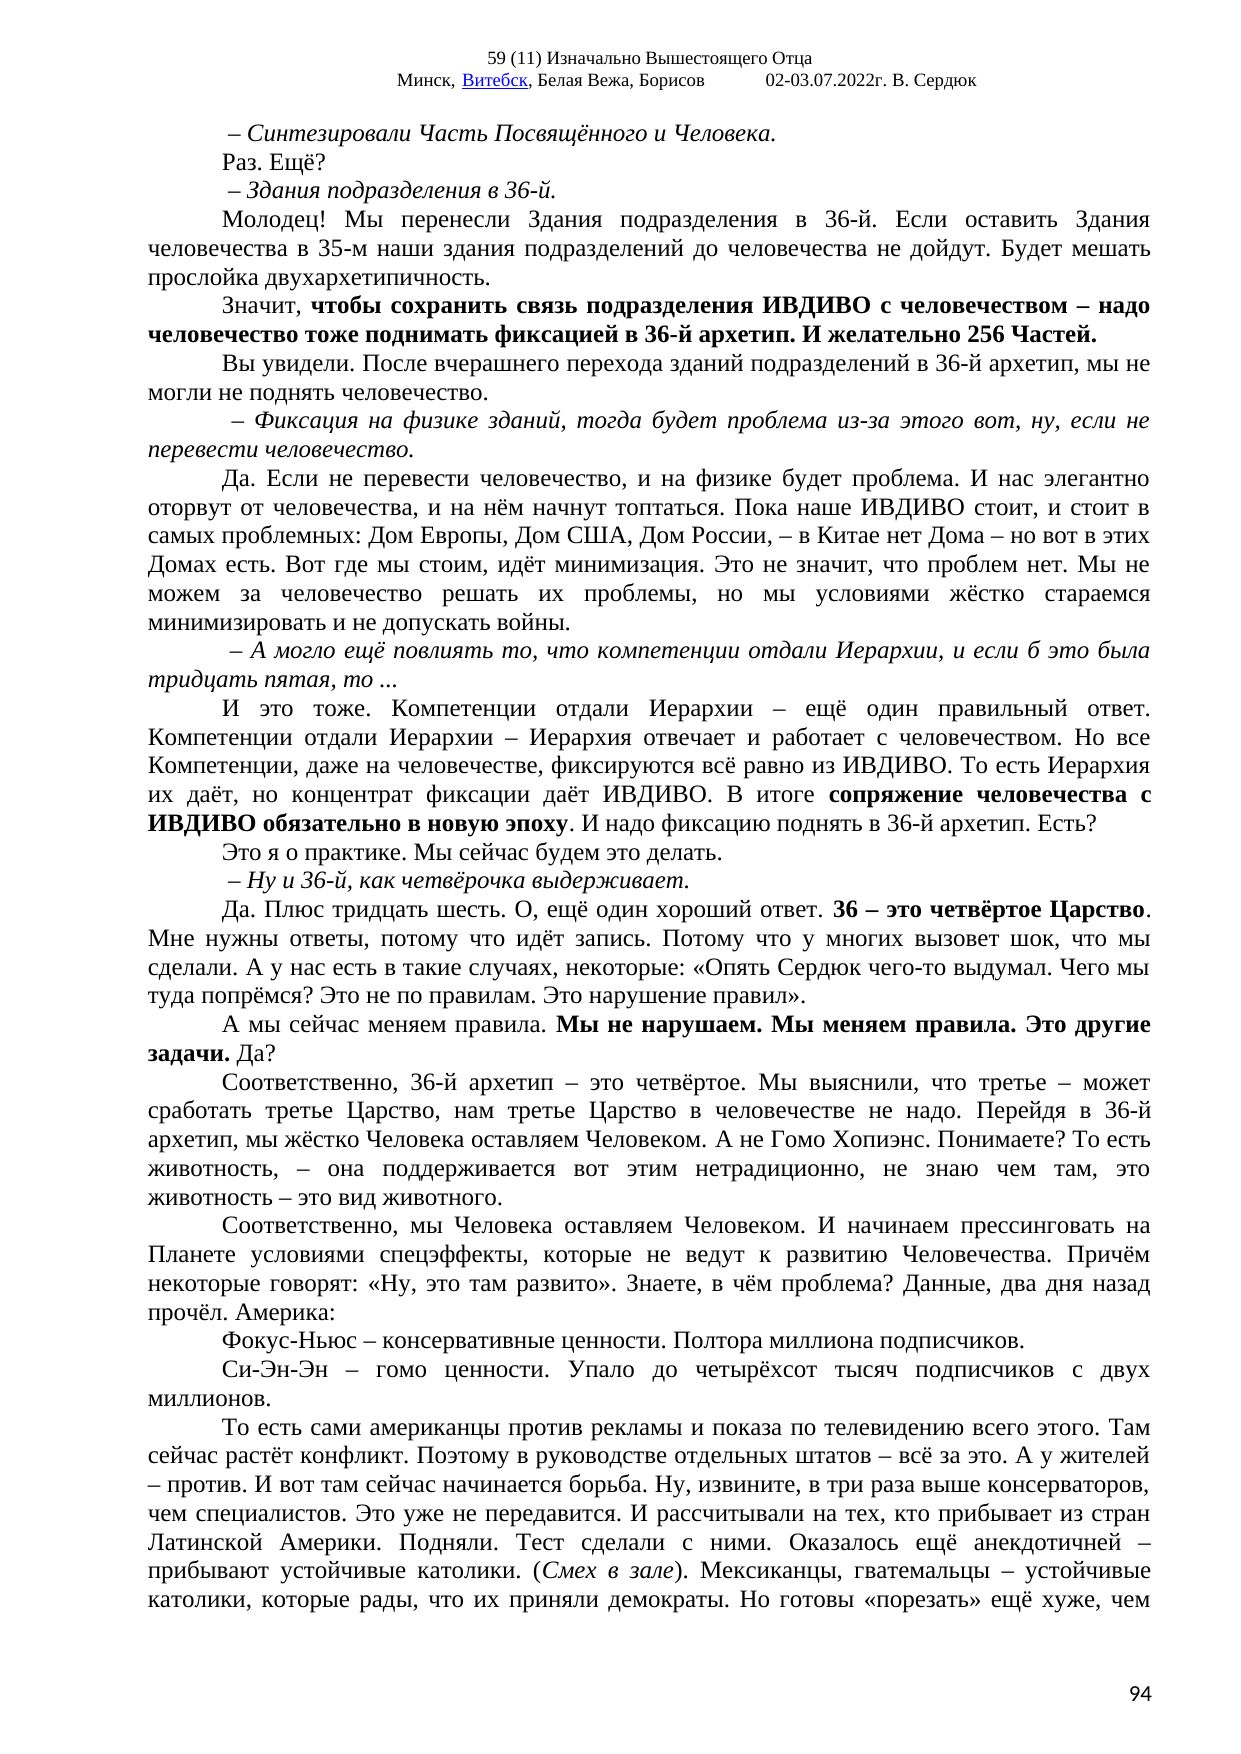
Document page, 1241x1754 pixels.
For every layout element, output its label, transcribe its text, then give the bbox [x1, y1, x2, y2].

text – А могло ещё повлиять то, что компетенции отдали Иерархии, и если б это была тридцать пятая, то ... [148, 636, 1152, 693]
text А мы сейчас меняем правила. Мы не нарушаем. Мы меняем правила. Это другие задачи. Да? [148, 1009, 1152, 1067]
text Соответственно, 36-й архетип – это четвёртое. Мы выяснили, что третье – может сработать третье Царство, нам третье Царство в человечестве не надо. Перейдя в 36-й архетип, мы жёстко Человека оставляем Человеком. А не Гомо Хопиэнс. Понимаете? То есть животность, – она поддерживается вот этим нетрадиционно, не знаю чем там, это животность – это вид животного. [148, 1067, 1152, 1211]
text Да. Если не перевести человечество, и на физике будет проблема. И нас элегантно оторвут от человечества, и на нём начнут топтаться. Пока наше ИВДИВО стоит, и стоит в самых проблемных: Дом Европы, Дом США, Дом России, – в Китае нет Дома – но вот в этих Домах есть. Вот где мы стоим, идёт минимизация. Это не значит, что проблем нет. Мы не можем за человечество решать их проблемы, но мы условиями жёстко стараемся минимизировать и не допускать войны. [148, 463, 1152, 636]
text Фокус-Ньюс – консервативные ценности. Полтора миллиона подписчиков. [148, 1326, 1152, 1354]
text Это я о практике. Мы сейчас будем это делать. [148, 837, 1152, 866]
text Значит, чтобы сохранить связь подразделения ИВДИВО с человечеством – надо человечество тоже поднимать фиксацией в 36-й архетип. И желательно 256 Частей. [148, 291, 1152, 348]
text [148, 1412, 1152, 1613]
text Молодец! Мы перенесли Здания подразделения в 36-й. Если оставить Здания человечества в 35-м наши здания подразделений до человечества не дойдут. Будет мешать прослойка двухархетипичность. [148, 204, 1152, 291]
text Вы увидели. После вчерашнего перехода зданий подразделений в 36-й архетип, мы не могли не поднять человечество. [148, 348, 1152, 406]
text Соответственно, мы Человека оставляем Человеком. И начинаем прессинговать на Планете условиями спецэффекты, которые не ведут к развитию Человечества. Причём некоторые говорят: «Ну, это там развито». Знаете, в чём проблема? Данные, два дня назад прочёл. Америка: [148, 1211, 1152, 1326]
text – Здания подразделения в 36-й. [148, 176, 1152, 204]
text Раз. Ещё? [148, 147, 1152, 176]
text – Синтезировали Часть Посвящённого и Человека. [148, 118, 1152, 147]
text Си-Эн-Эн – гомо ценности. Упало до четырёхсот тысяч подписчиков с двух миллионов. [148, 1354, 1152, 1412]
text – Фиксация на физике зданий, тогда будет проблема из-за этого вот, ну, если не перевести человечество. [148, 406, 1152, 463]
text Да. Плюс тридцать шесть. О, ещё один хороший ответ. 36 – это четвёртое Царство. Мне нужны ответы, потому что идёт запись. Потому что у многих вызовет шок, что мы сделали. А у нас есть в такие случаях, некоторые: «Опять Сердюк чего-то выдумал. Чего мы туда попрёмся? Это не по правилам. Это нарушение правил». [148, 894, 1152, 1009]
text И это тоже. Компетенции отдали Иерархии – ещё один правильный ответ. Компетенции отдали Иерархии – Иерархия отвечает и работает с человечеством. Но все Компетенции, даже на человечестве, фиксируются всё равно из ИВДИВО. То есть Иерархия их даёт, но концентрат фиксации даёт ИВДИВО. В итоге сопряжение человечества с ИВДИВО обязательно в новую эпоху. И надо фиксацию поднять в 36-й архетип. Есть? [148, 693, 1152, 837]
text – Ну и 36-й, как четвёрочка выдерживает. [148, 866, 1152, 894]
